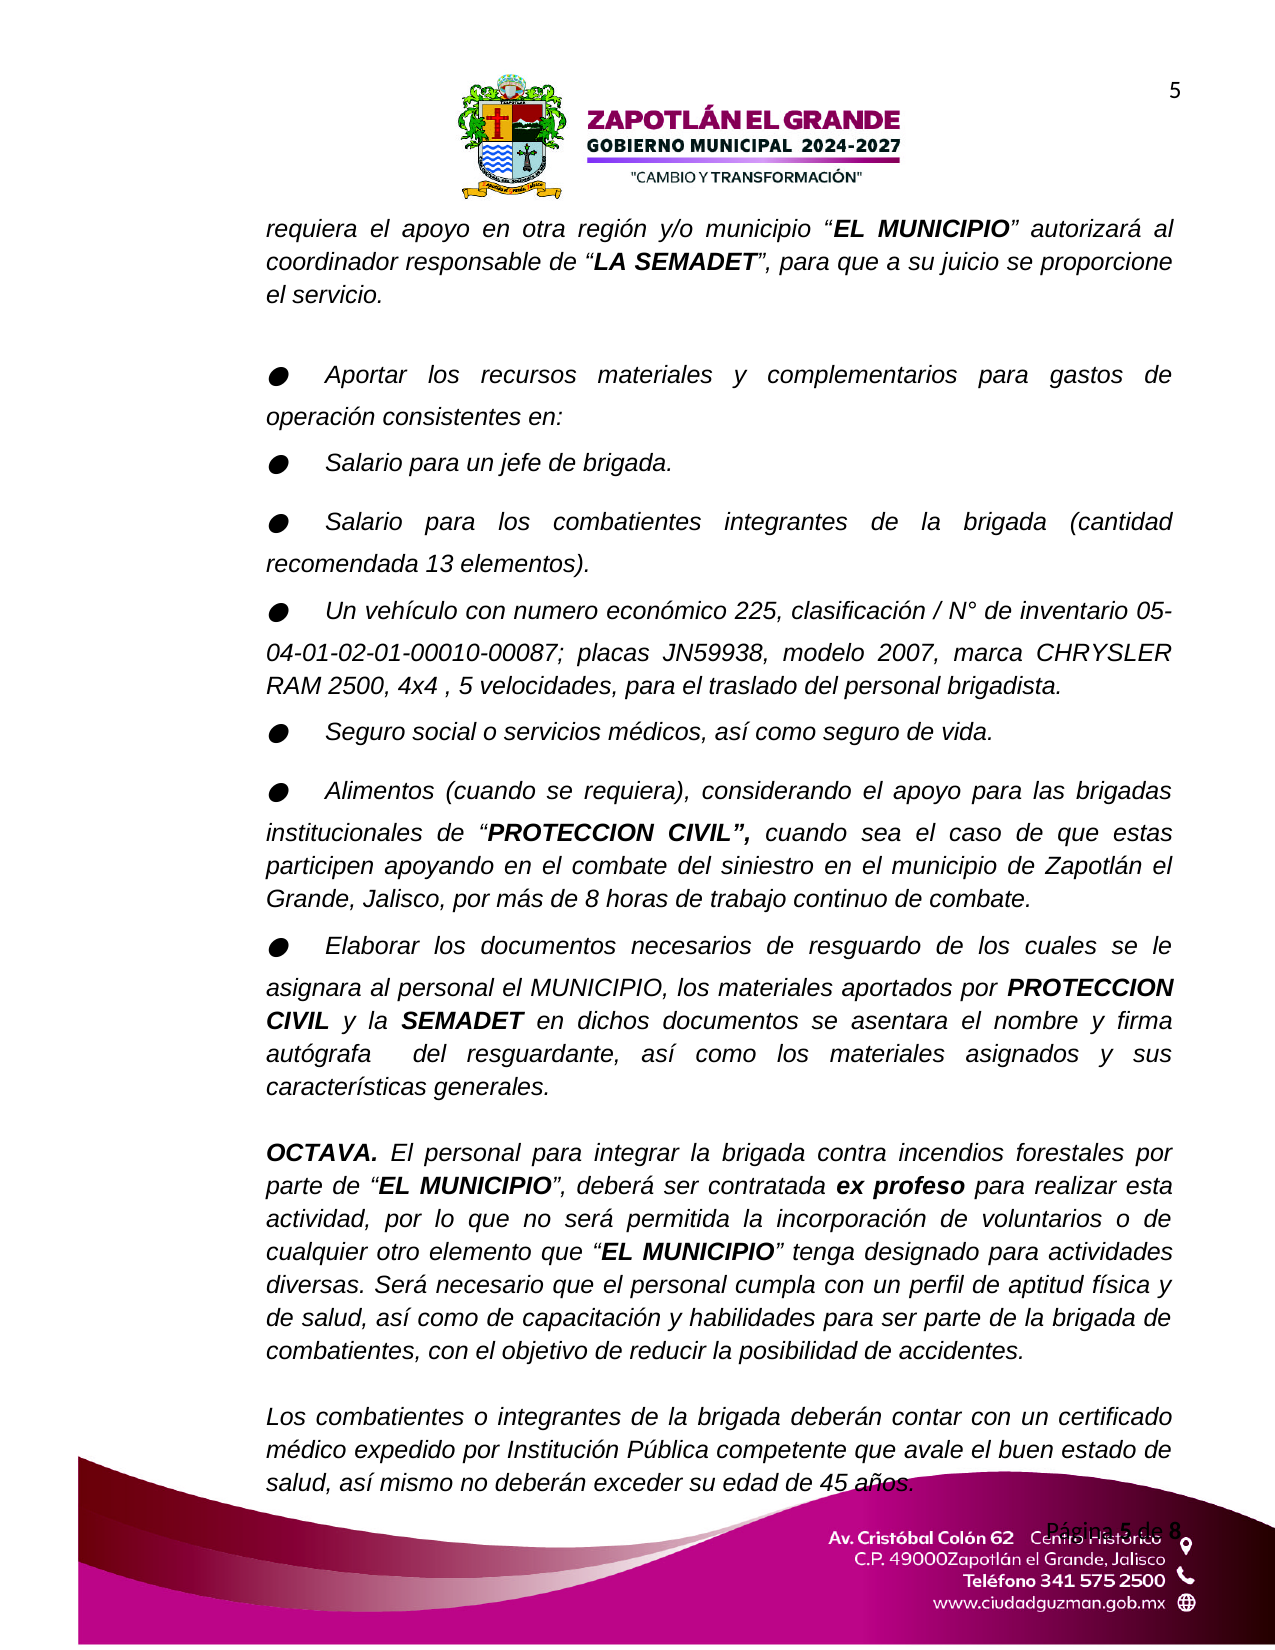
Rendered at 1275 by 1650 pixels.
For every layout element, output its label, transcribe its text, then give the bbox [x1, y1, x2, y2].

text Los combatientes o integrantes de la brigada deberán contar con un certificado médico expedido por Institución Pública competente que avale el buen estado de salud, así mismo no deberán exceder su edad de 45 años. [266, 1402, 1176, 1497]
list Elaborar los documentos necesarios de resguardo de los cuales se le asignara al personal el MUNICIPIO, los materiales aportados por PROTECCION CIVIL y la SEMADET en dichos documentos se asentara el nombre y firma autógrafa del resguardante, así como los materiales asignados y sus características generales. [266, 917, 1176, 1101]
picture [41, 32, 1275, 1650]
list Aportar los recursos materiales y complementarios para gastos de operación consistentes en: [266, 346, 1176, 431]
text OCTAVA. El personal para integrar la brigada contra incendios forestales por parte de “EL MUNICIPIO”, deberá ser contratada ex profeso para realizar esta actividad, por lo que no será permitida la incorporación de voluntarios o de cualquier otro elemento que “EL MUNICIPIO” tenga designado para actividades diversas. Será necesario que el personal cumpla con un perfil de aptitud física y de salud, así como de capacitación y habilidades para ser parte de la brigada de combatientes, con el objetivo de reducir la posibilidad de accidentes. [266, 1138, 1176, 1365]
list Seguro social o servicios médicos, así como seguro de vida. [266, 704, 1176, 755]
list Alimentos (cuando se requiera), considerando el apoyo para las brigadas institucionales de “PROTECCION CIVIL”, cuando sea el caso de que estas participen apoyando en el combate del siniestro en el municipio de Zapotlán el Grande, Jalisco, por más de 8 horas de trabajo continuo de combate. [266, 763, 1176, 913]
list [266, 214, 1176, 309]
list Salario para un jefe de brigada. [266, 435, 1176, 486]
list Un vehículo con numero económico 225, clasificación / N° de inventario 05-04-01-02-01-00010-00087; placas JN59938, modelo 2007, marca CHRYSLER RAM 2500, 4x4 , 5 velocidades, para el traslado del personal brigadista. [266, 582, 1176, 699]
list Salario para los combatientes integrantes de la brigada (cantidad recomendada 13 elementos). [266, 494, 1176, 578]
